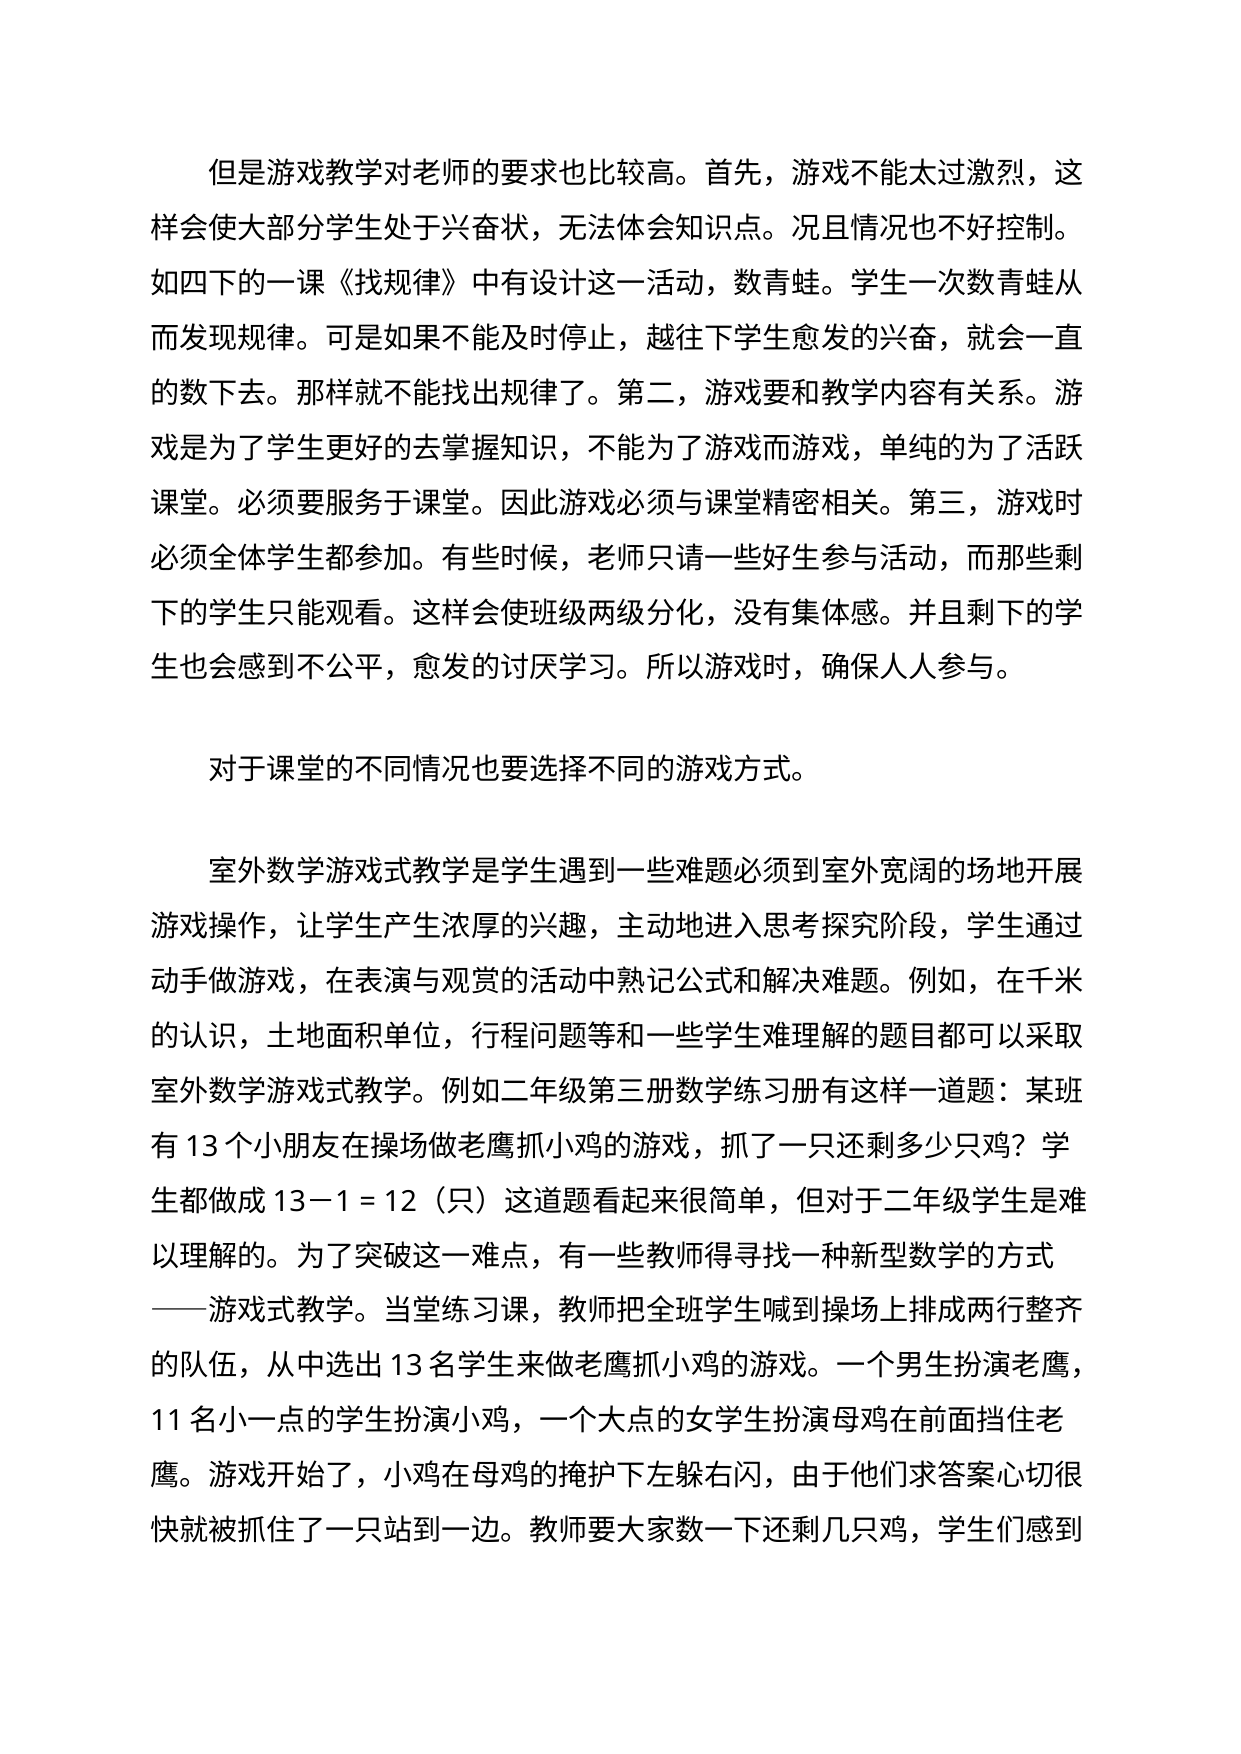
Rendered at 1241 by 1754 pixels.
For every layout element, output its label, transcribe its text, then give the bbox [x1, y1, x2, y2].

text 但是游戏教学对老师的要求也比较高。首先，游戏不能太过激烈，这样会使大部分学生处于兴奋状，无法体会知识点。况且情况也不好控制。如四下的一课《找规律》中有设计这一活动，数青蛙。学生一次数青蛙从而发现规律。可是如果不能及时停止，越往下学生愈发的兴奋，就会一直的数下去。那样就不能找出规律了。第二，游戏要和教学内容有关系。游戏是为了学生更好的去掌握知识，不能为了游戏而游戏，单纯的为了活跃课堂。必须要服务于课堂。因此游戏必须与课堂精密相关。第三，游戏时必须全体学生都参加。有些时候，老师只请一些好生参与活动，而那些剩下的学生只能观看。这样会使班级两级分化，没有集体感。并且剩下的学生也会感到不公平，愈发的讨厌学习。所以游戏时，确保人人参与。 [150, 150, 1090, 686]
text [150, 848, 1090, 1549]
text 对于课堂的不同情况也要选择不同的游戏方式。 [150, 746, 1090, 788]
